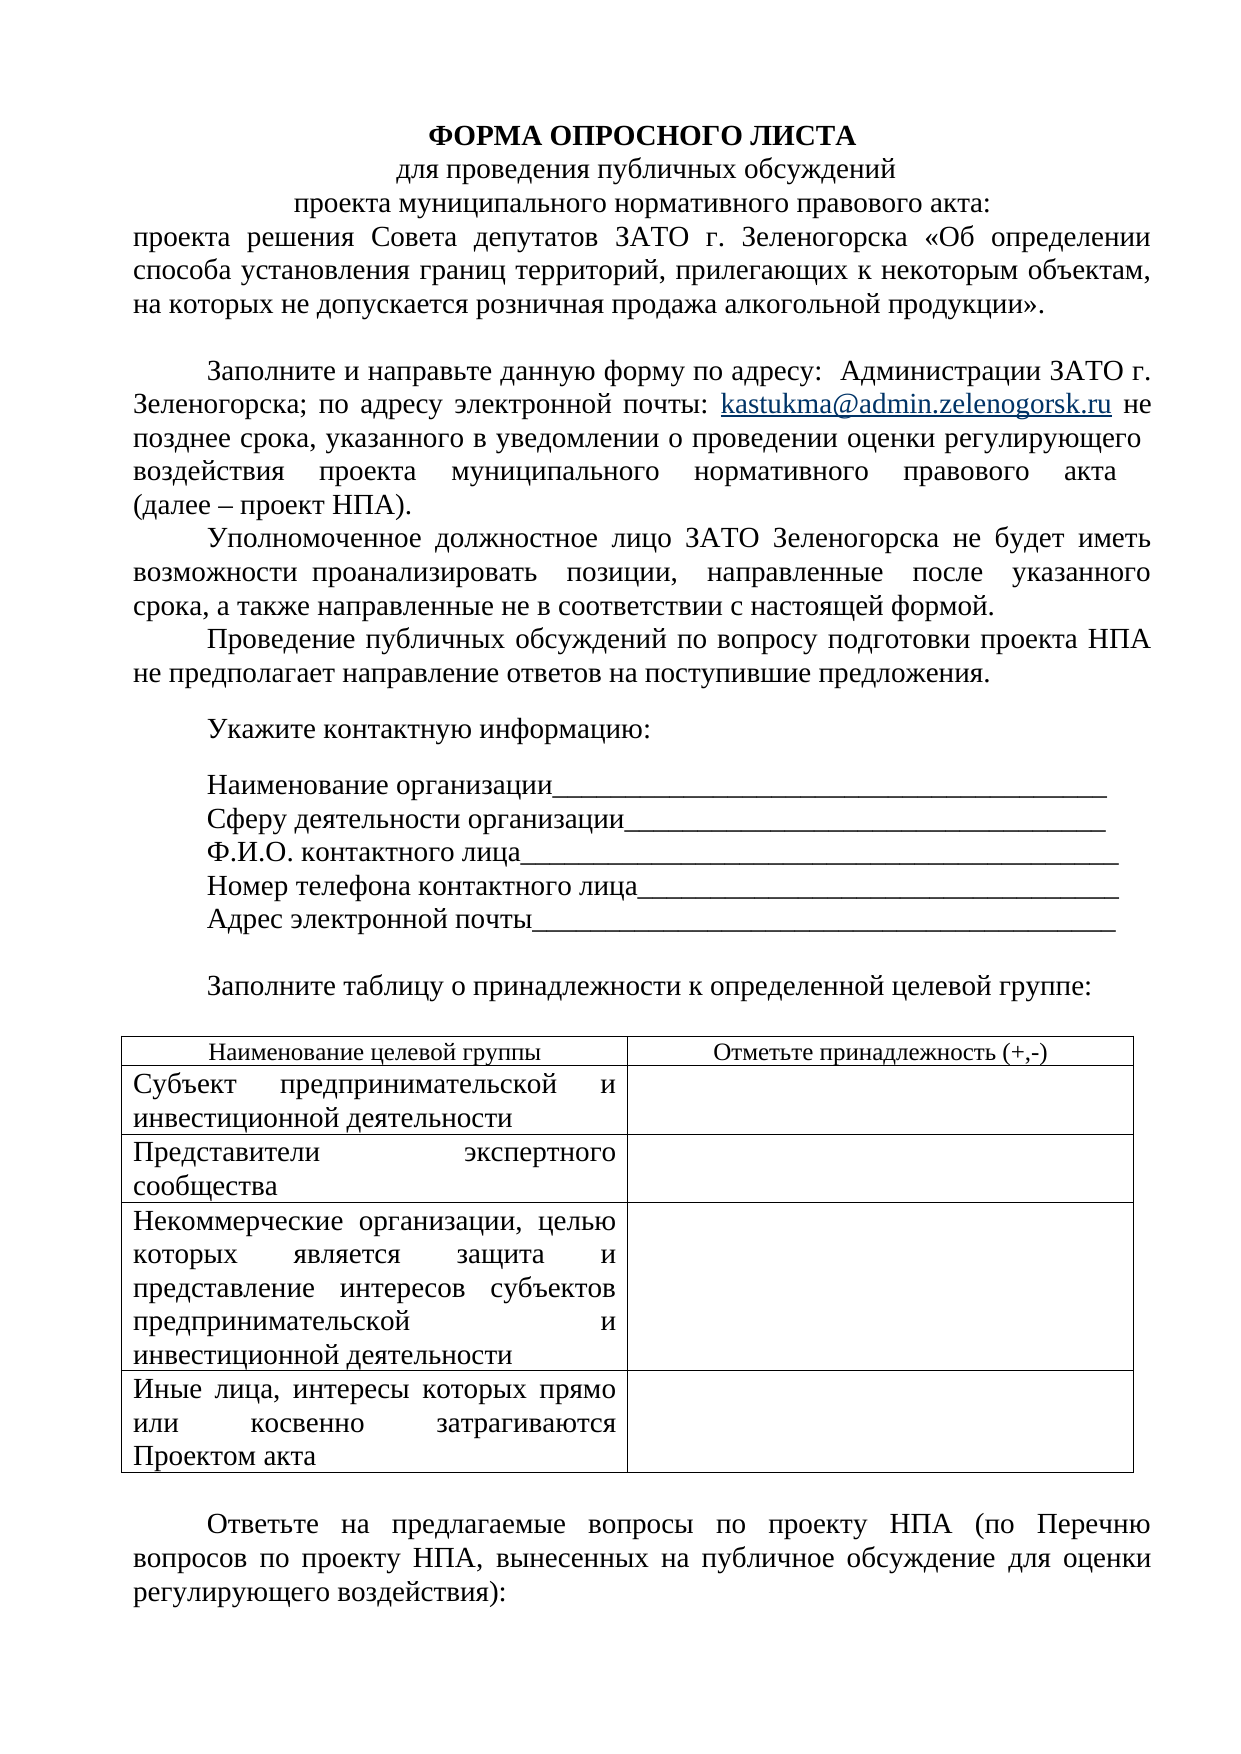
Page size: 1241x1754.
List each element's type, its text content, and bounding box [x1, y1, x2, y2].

text Наименование организации______________________________________ [133, 767, 1152, 801]
text Укажите контактную информацию: [133, 711, 1152, 744]
table_cell [628, 1135, 1133, 1202]
table_cell Представители экспертного сообщества [122, 1135, 627, 1202]
text Ответьте на предлагаемые вопросы по проекту НПА (по Перечню вопросов по проекту НПА, вынесенных на публичное обсуждение для оценки регулирующего воздействия): [133, 1507, 1152, 1607]
text проекта решения Совета депутатов ЗАТО г. Зеленогорска «Об определении способа установления границ территорий, прилегающих к некоторым объектам, на которых не допускается розничная продажа алкогольной продукции». [133, 219, 1152, 319]
table_cell [628, 1066, 1133, 1133]
text Ф.И.О. контактного лица_________________________________________ [133, 834, 1152, 868]
list проекта муниципального нормативного правового акта: [133, 185, 1152, 219]
text Номер телефона контактного лица_________________________________ [133, 868, 1152, 901]
table_cell Иные лица, интересы которых прямо или косвенно затрагиваются Проектом акта [122, 1371, 627, 1472]
table_cell [628, 1203, 1133, 1370]
text Уполномоченное должностное лицо ЗАТО Зеленогорска не будет иметь возможности проанализировать позиции, направленные после указанного срока, а также направленные не в соответствии с настоящей формой. [133, 521, 1152, 621]
list для проведения публичных обсуждений [133, 152, 1152, 185]
list ФОРМА ОПРОСНОГО ЛИСТА [133, 118, 1152, 152]
table_cell Субъект предпринимательской и инвестиционной деятельности [122, 1066, 627, 1133]
text Проведение публичных обсуждений по вопросу подготовки проекта НПА не предполагает направление ответов на поступившие предложения. [133, 621, 1152, 688]
table_cell Некоммерческие организации, целью которых является защита и представление интересов субъектов предпринимательской и инвестиционной деятельности [122, 1203, 627, 1370]
text Адрес электронной почты________________________________________ [133, 901, 1152, 935]
table_header Отметьте принадлежность (+,-) [628, 1037, 1133, 1065]
text Сферу деятельности организации_________________________________ [133, 801, 1152, 834]
text Заполните и направьте данную форму по адресу: Администрации ЗАТО г. Зеленогорска; по адресу электронной почты: kastukma@admin.zelenogorsk.ru не позднее срока, указанного в уведомлении о проведении оценки регулирующего воздействия проекта муниципального нормативного правового акта (далее – проект НПА). [133, 353, 1152, 521]
table_header Наименование целевой группы [122, 1037, 627, 1065]
text Заполните таблицу о принадлежности к определенной целевой группе: [133, 968, 1152, 1002]
table_cell [628, 1371, 1133, 1472]
